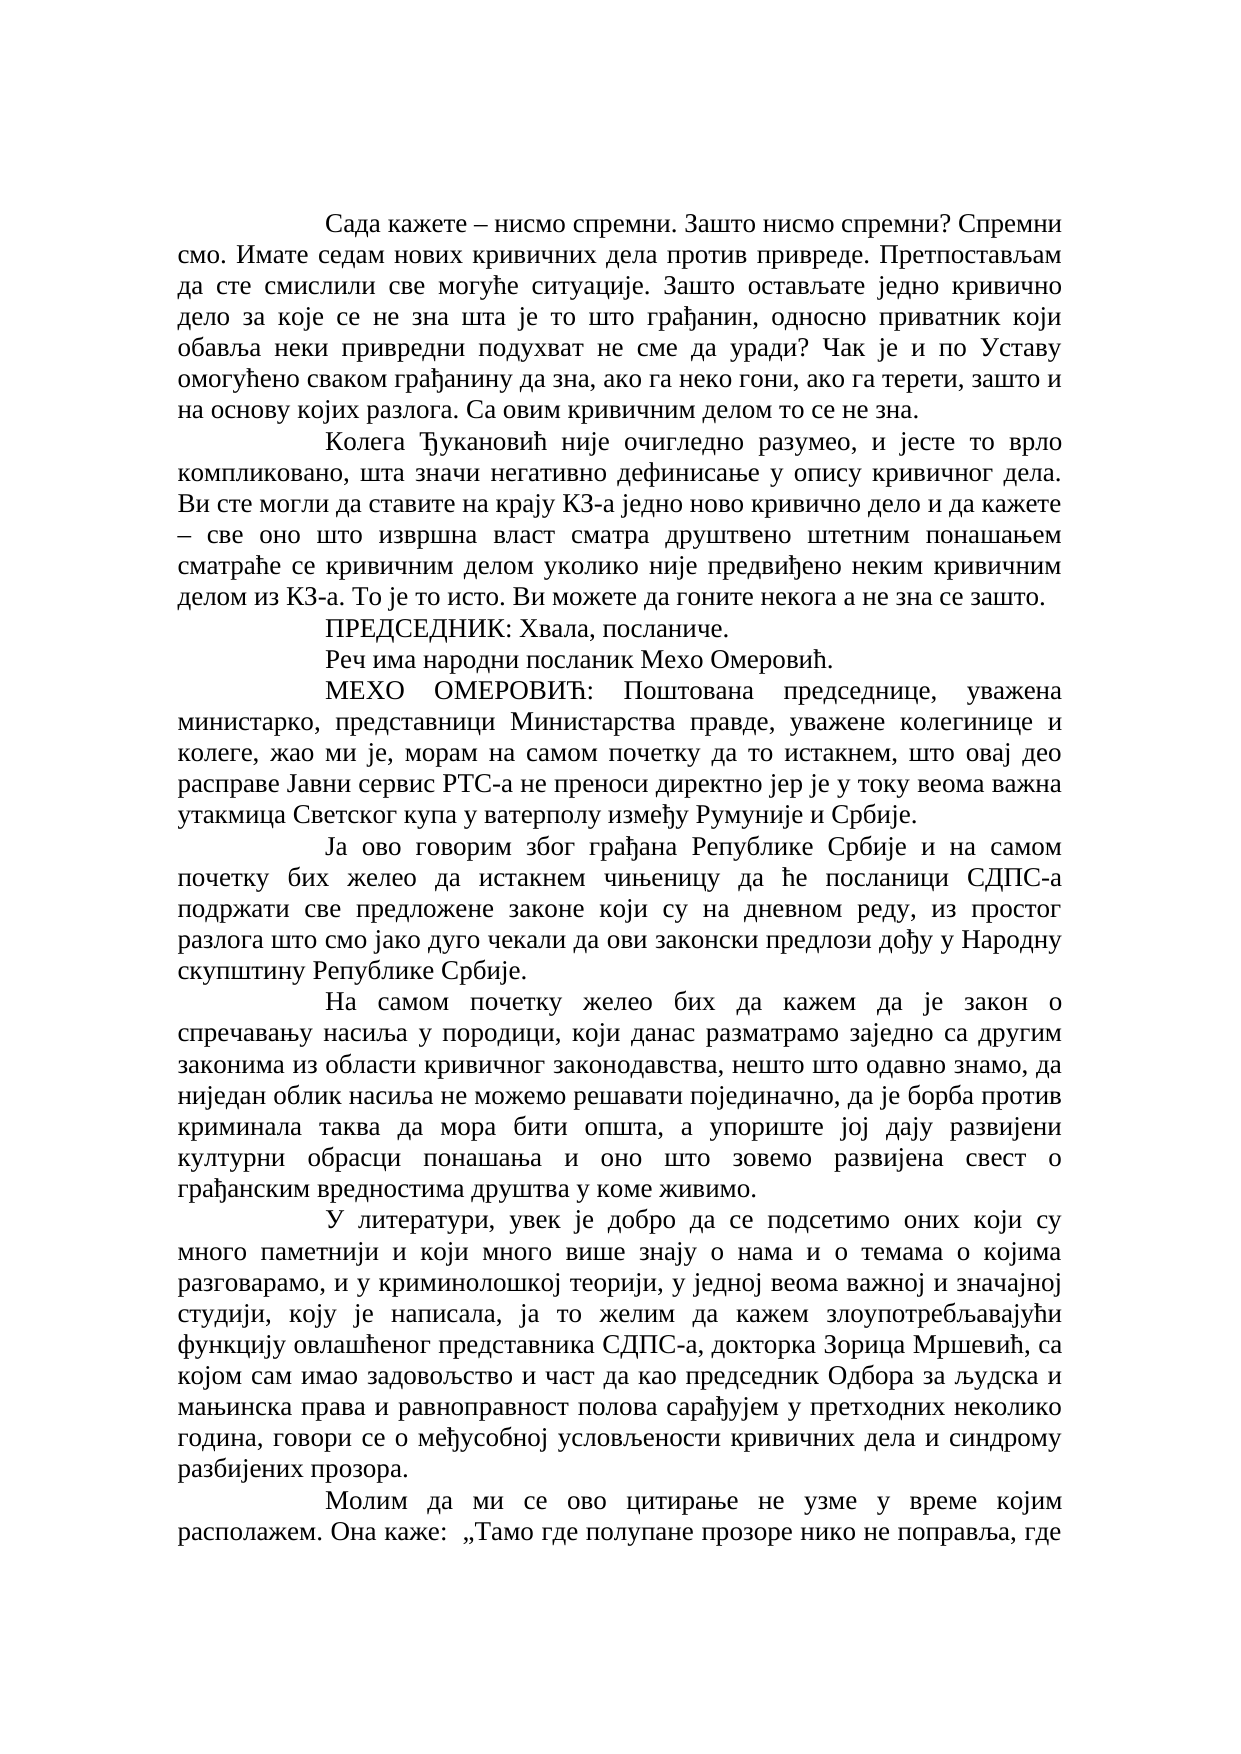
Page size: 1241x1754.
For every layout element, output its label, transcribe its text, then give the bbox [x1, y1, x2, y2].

text У литератури, увек је добро да се подсетимо оних који су много паметнији и који много више знају о нама и о темама о којима разговарамо, и у криминолошкој теорији, у једној веома важној и значајној студији, коју је написала, ја то желим да кажем злоупотребљавајући функцију овлашћеног представника СДПС-а, докторка Зорица Мршевић, са којом сам имао задовољство и част да као председник Одбора за људска и мањинска права и равноправност полова сарађујем у претходних неколико година, говори се о међусобној условљености кривичних дела и синдрому разбијених прозора. [177, 1203, 1063, 1484]
text ПРЕДСЕДНИК: Хвала, посланиче. [177, 612, 1063, 643]
text На самом почетку желео бих да кажем да је закон о спречавању насиља у породици, који данас разматрамо заједно са другим законима из области кривичног законодавства, нешто што одавно знамо, да ниједан облик насиља не можемо решавати појединачно, да је борба против криминала таква да мора бити општа, а упориште јој дају развијени културни обрасци понашања и оно што зовемо развијена свест о грађанским вредностима друштва у коме живимо. [177, 985, 1063, 1203]
text Колега Ђукановић није очигледно разумео, и јесте то врло компликовано, шта значи негативно дефинисање у опису кривичног дела. Ви сте могли да ставите на крају КЗ-а једно ново кривично дело и да кажете – све оно што извршна власт сматра друштвено штетним понашањем сматраће се кривичним делом уколико није предвиђено неким кривичним делом из КЗ-а. То је то исто. Ви можете да гоните некога а не зна се зашто. [177, 425, 1063, 612]
text МЕХО ОМЕРОВИЋ: Поштована председнице, уважена министарко, представници Министарства правде, уважене колегинице и колеге, жао ми је, морам на самом почетку да то истакнем, што овај део расправе Јавни сервис РТС-а не преноси директно јер је у току веома важна утакмица Светског купа у ватерполу између Румуније и Србије. [177, 674, 1063, 830]
text Реч има народни посланик Мехо Омеровић. [177, 643, 1063, 674]
text Сада кажете – нисмо спремни. Зашто нисмо спремни? Спремни смо. Имате седам нових кривичних дела против привреде. Претпостављам да сте смислили све могуће ситуације. Зашто остављате једно кривично дело за које се не зна шта је то што грађанин, односно приватник који обавља неки привредни подухват не сме да уради? Чак је и по Уставу омогућено сваком грађанину да зна, ако га неко гони, ако га терети, зашто и на основу којих разлога. Са овим кривичним делом то се не зна. [177, 207, 1063, 425]
text Ја ово говорим због грађана Републике Србије и на самом почетку бих желео да истакнем чињеницу да ће посланици СДПС-а подржати све предложене законе који су на дневном реду, из простог разлога што смо јако дуго чекали да ови законски предлози дођу у Народну скупштину Републике Србије. [177, 830, 1063, 985]
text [177, 1484, 1063, 1546]
